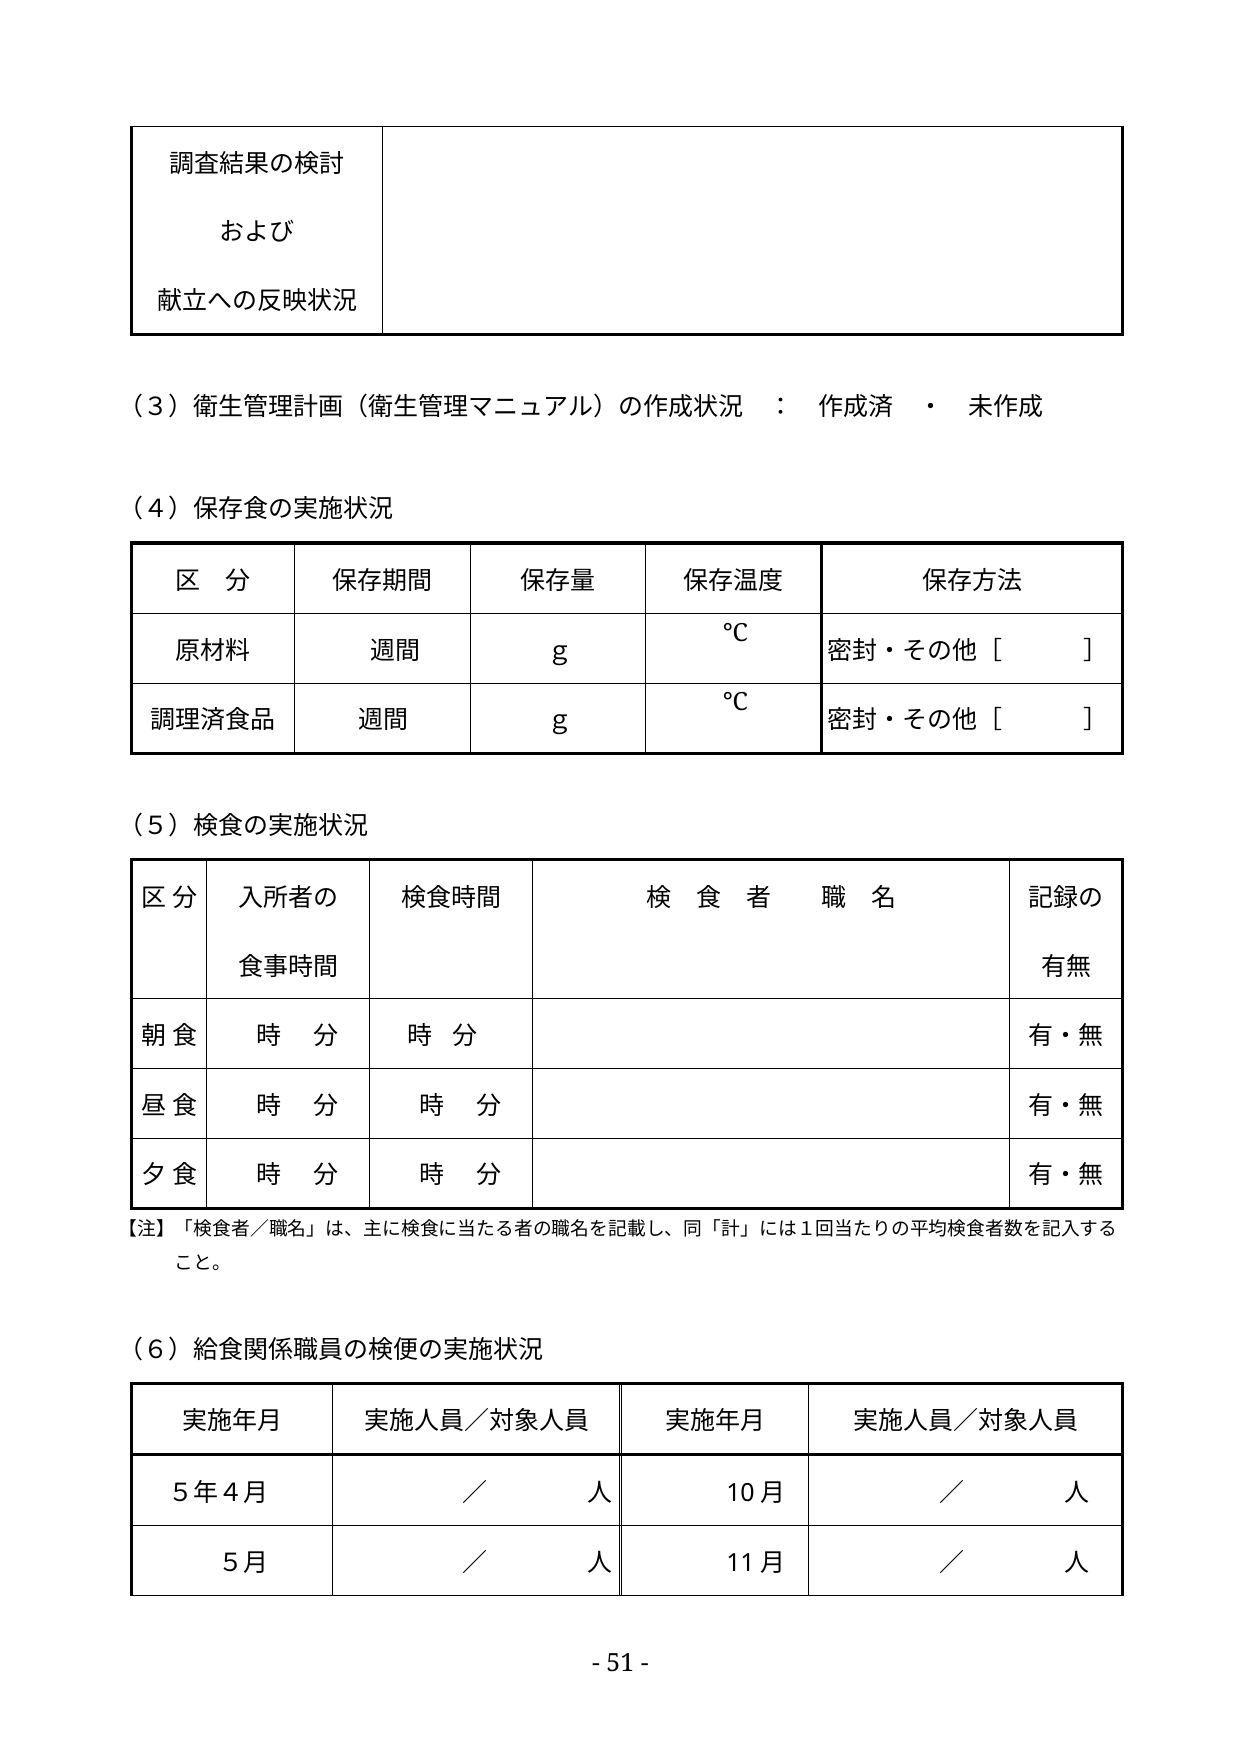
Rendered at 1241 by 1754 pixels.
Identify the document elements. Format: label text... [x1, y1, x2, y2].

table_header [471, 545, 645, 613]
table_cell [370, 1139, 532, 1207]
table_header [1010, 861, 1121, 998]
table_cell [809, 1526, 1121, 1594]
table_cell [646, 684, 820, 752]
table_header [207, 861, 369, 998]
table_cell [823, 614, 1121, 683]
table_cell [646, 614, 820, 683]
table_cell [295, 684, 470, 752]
text （５）検食の実施状況 [118, 789, 1122, 858]
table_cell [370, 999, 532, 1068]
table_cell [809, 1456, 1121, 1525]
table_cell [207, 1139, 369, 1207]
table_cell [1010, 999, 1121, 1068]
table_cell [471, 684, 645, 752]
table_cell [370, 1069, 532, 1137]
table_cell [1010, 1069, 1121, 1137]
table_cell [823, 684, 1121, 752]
text （６）給食関係職員の検便の実施状況 [118, 1313, 1122, 1382]
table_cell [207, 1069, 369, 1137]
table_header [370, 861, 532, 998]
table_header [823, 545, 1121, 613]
text 【注】「検食者／職名」は、主に検食に当たる者の職名を記載し、同「計」には１回当たりの平均検食者数を記入すること。 [118, 1210, 1122, 1279]
text （３）衛生管理計画（衛生管理マニュアル）の作成状況 ： 作成済 ・ 未作成 [118, 370, 1122, 438]
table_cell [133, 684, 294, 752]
text （４）保存食の実施状況 [118, 473, 1122, 541]
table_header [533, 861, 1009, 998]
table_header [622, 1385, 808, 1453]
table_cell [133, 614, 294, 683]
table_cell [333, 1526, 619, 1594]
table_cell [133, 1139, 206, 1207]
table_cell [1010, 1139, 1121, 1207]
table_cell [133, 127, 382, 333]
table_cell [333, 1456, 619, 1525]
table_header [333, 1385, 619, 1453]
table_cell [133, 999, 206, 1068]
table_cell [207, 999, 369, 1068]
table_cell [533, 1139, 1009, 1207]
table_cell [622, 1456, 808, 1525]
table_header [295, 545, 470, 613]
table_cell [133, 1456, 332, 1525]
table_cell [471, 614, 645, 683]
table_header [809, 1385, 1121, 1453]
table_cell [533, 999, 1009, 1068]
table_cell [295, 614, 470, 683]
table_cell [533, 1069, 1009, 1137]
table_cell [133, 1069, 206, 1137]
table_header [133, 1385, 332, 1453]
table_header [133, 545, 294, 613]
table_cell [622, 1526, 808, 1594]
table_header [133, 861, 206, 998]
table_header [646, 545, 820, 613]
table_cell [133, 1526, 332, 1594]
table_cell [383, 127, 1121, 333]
